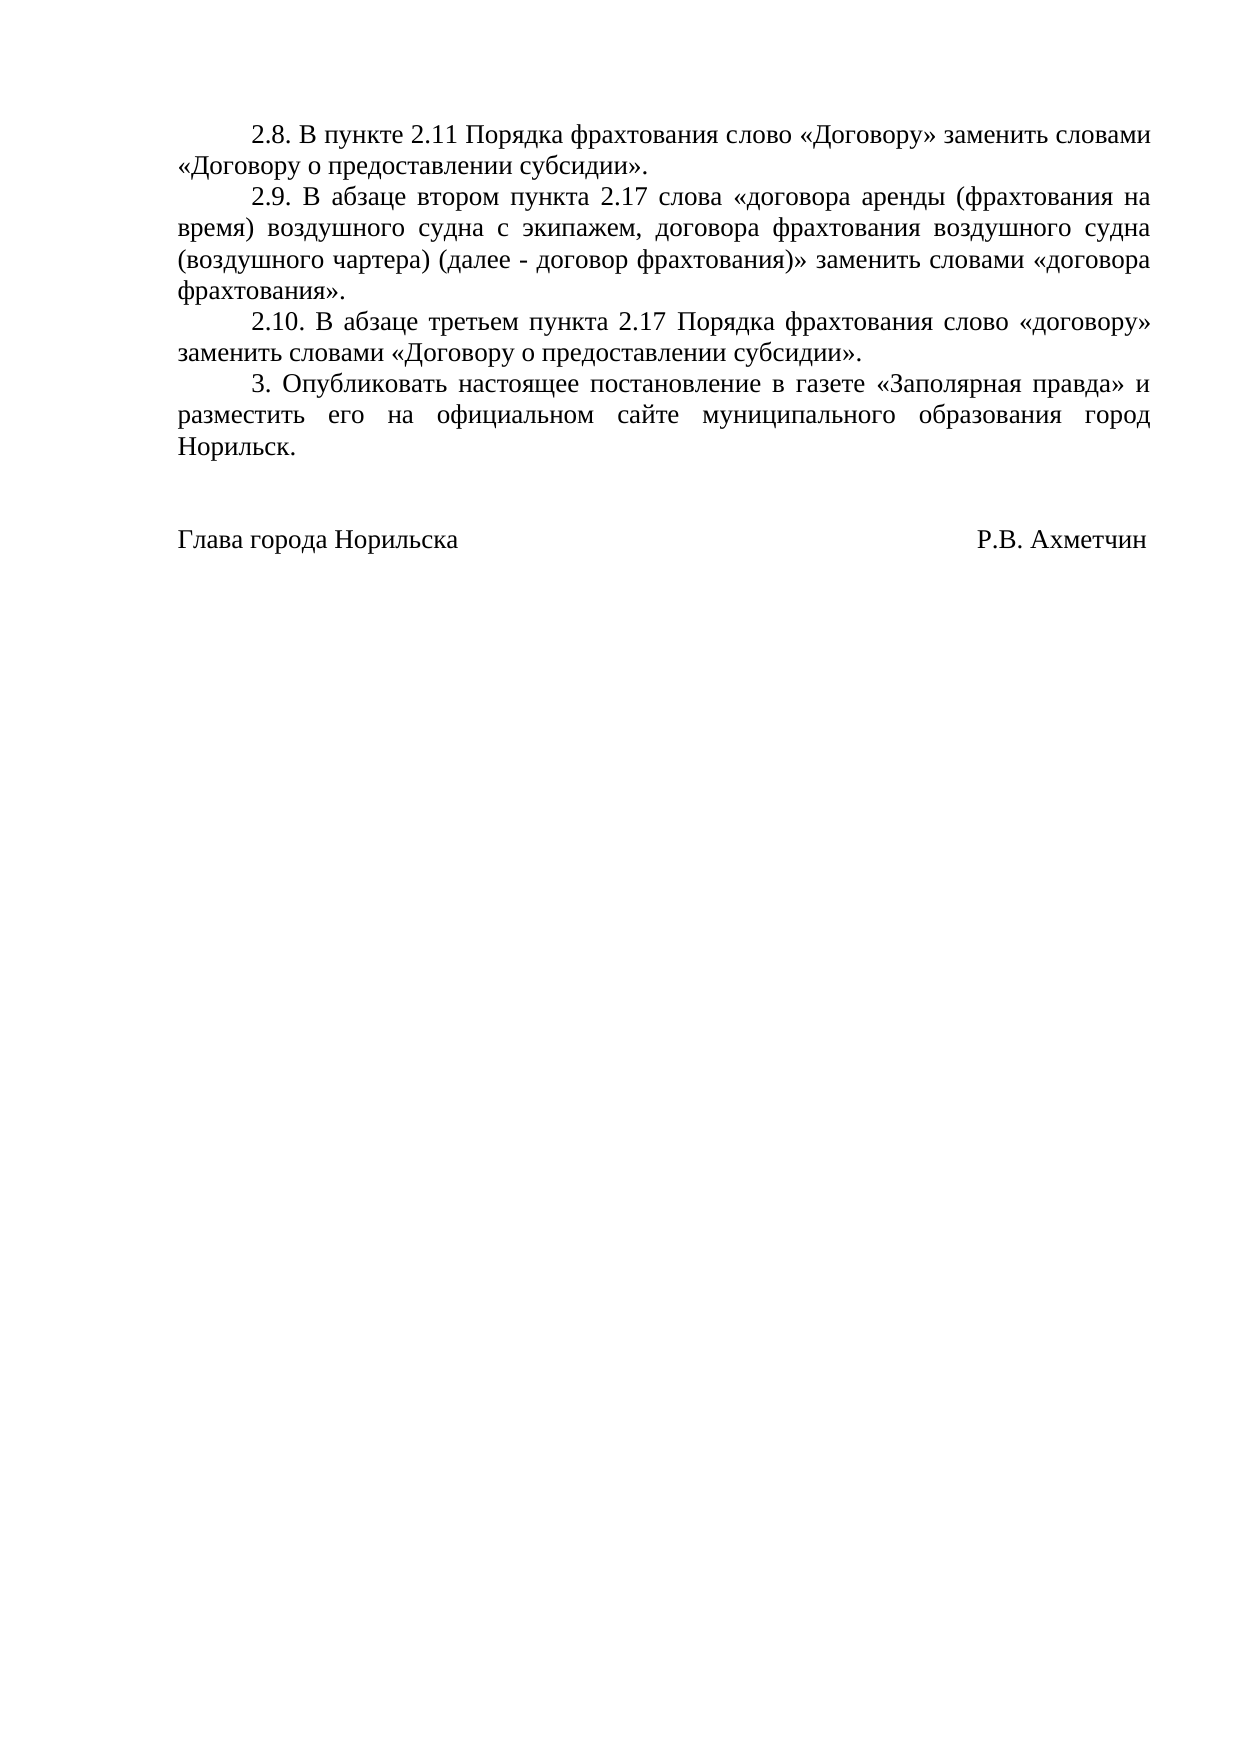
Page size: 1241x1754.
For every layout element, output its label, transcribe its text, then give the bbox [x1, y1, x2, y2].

text 2.9. В абзаце втором пункта 2.17 слова «договора аренды (фрахтования на время) воздушного судна с экипажем, договора фрахтования воздушного судна (воздушного чартера) (далее - договор фрахтования)» заменить словами «договора фрахтования». [177, 180, 1152, 305]
text 2.10. В абзаце третьем пункта 2.17 Порядка фрахтования слово «договору» заменить словами «Договору о предоставлении субсидии». [177, 305, 1152, 367]
text 2.8. В пункте 2.11 Порядка фрахтования слово «Договору» заменить словами «Договору о предоставлении субсидии». [177, 118, 1152, 180]
text 3. Опубликовать настоящее постановление в газете «Заполярная правда» и разместить его на официальном сайте муниципального образования город Норильск. [177, 367, 1152, 461]
text Глава города Норильска Р.В. Ахметчин [177, 523, 1152, 554]
